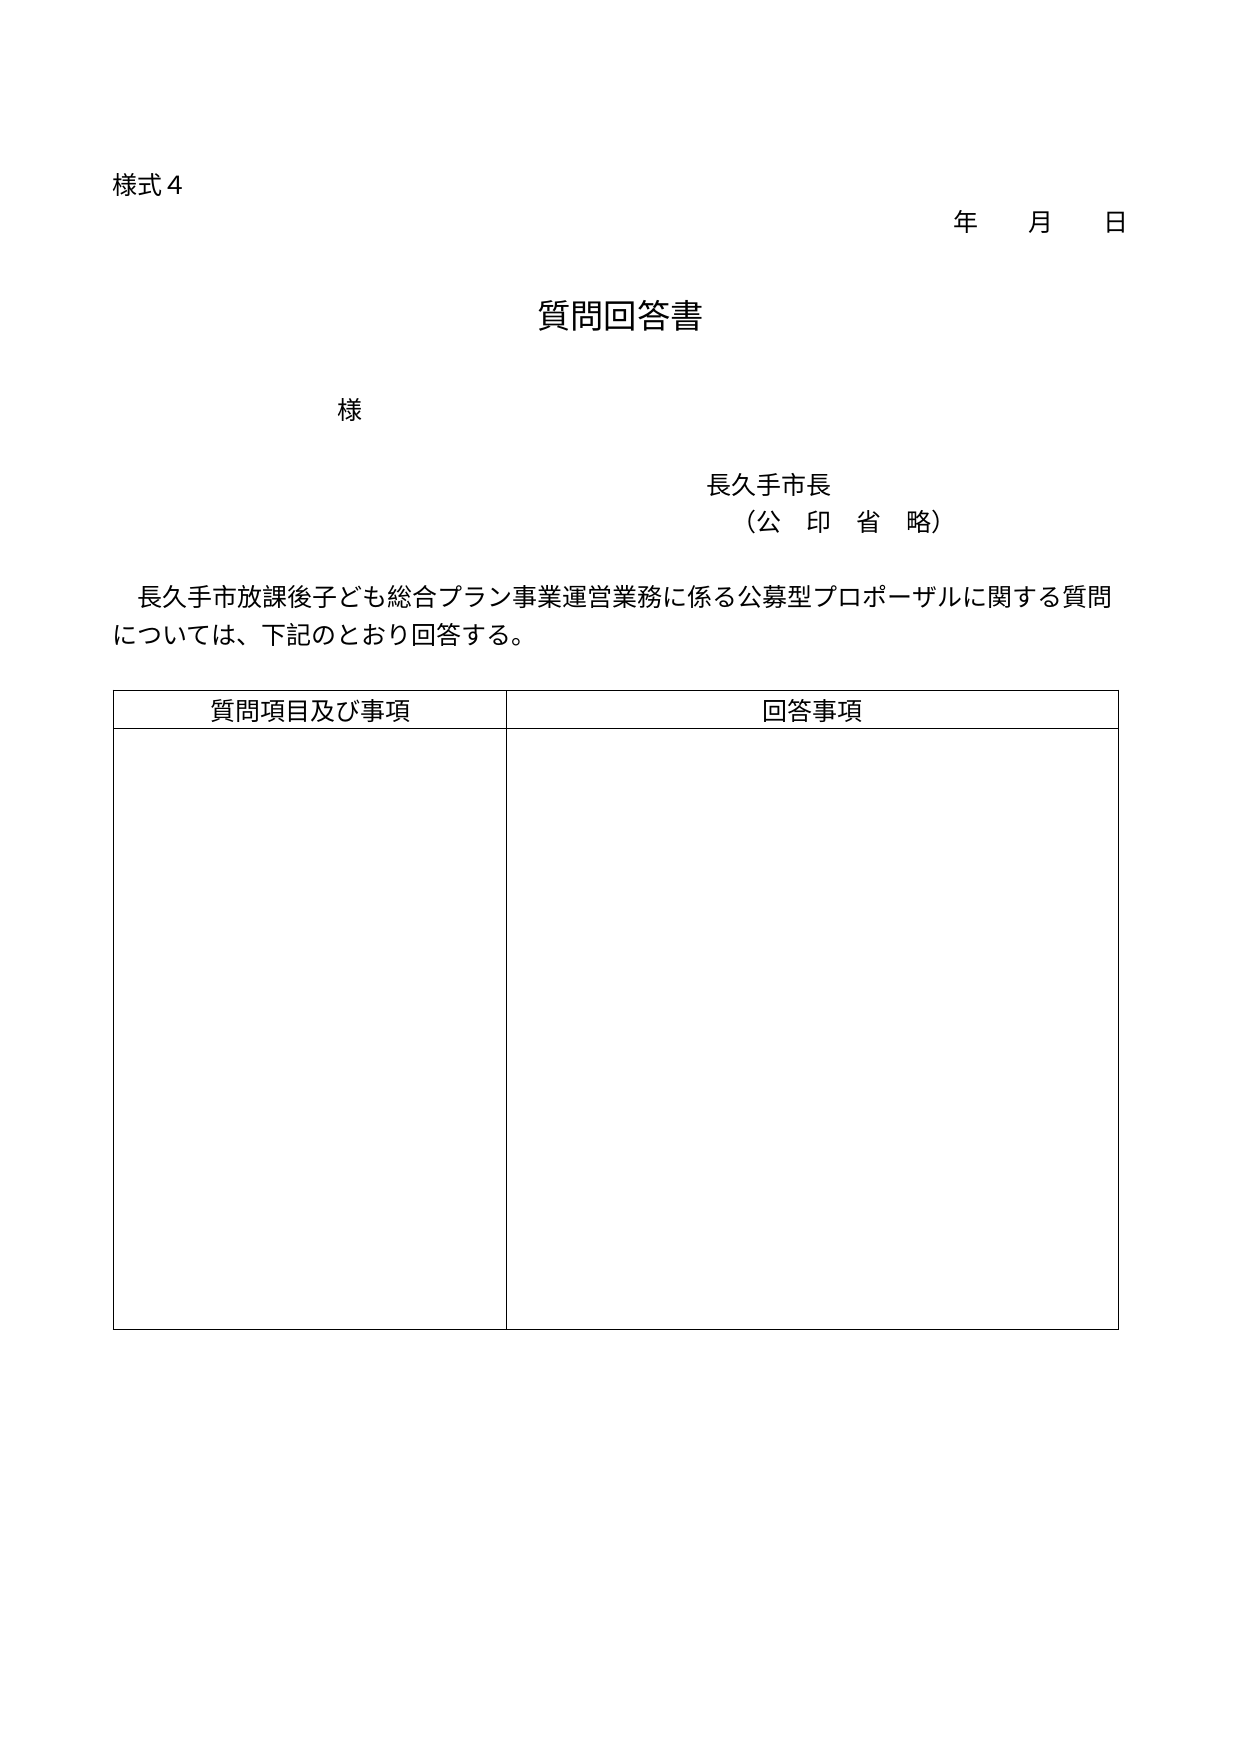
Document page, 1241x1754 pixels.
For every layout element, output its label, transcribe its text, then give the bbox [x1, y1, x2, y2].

text 長久手市放課後子ども総合プラン事業運営業務に係る公募型プロポーザルに関する質問については、下記のとおり回答する。 [112, 577, 1128, 652]
text 様式４ [112, 164, 1128, 202]
table_cell [114, 729, 506, 1329]
text 質問回答書 [112, 277, 1128, 352]
text （公 印 省 略） [681, 502, 1128, 539]
table_header 回答事項 [507, 691, 1118, 728]
table_cell [507, 729, 1118, 1329]
text 年 月 日 [112, 202, 1128, 239]
table_header 質問項目及び事項 [114, 691, 506, 728]
text 長久手市長 [681, 464, 1128, 502]
text 様 [112, 389, 1128, 427]
